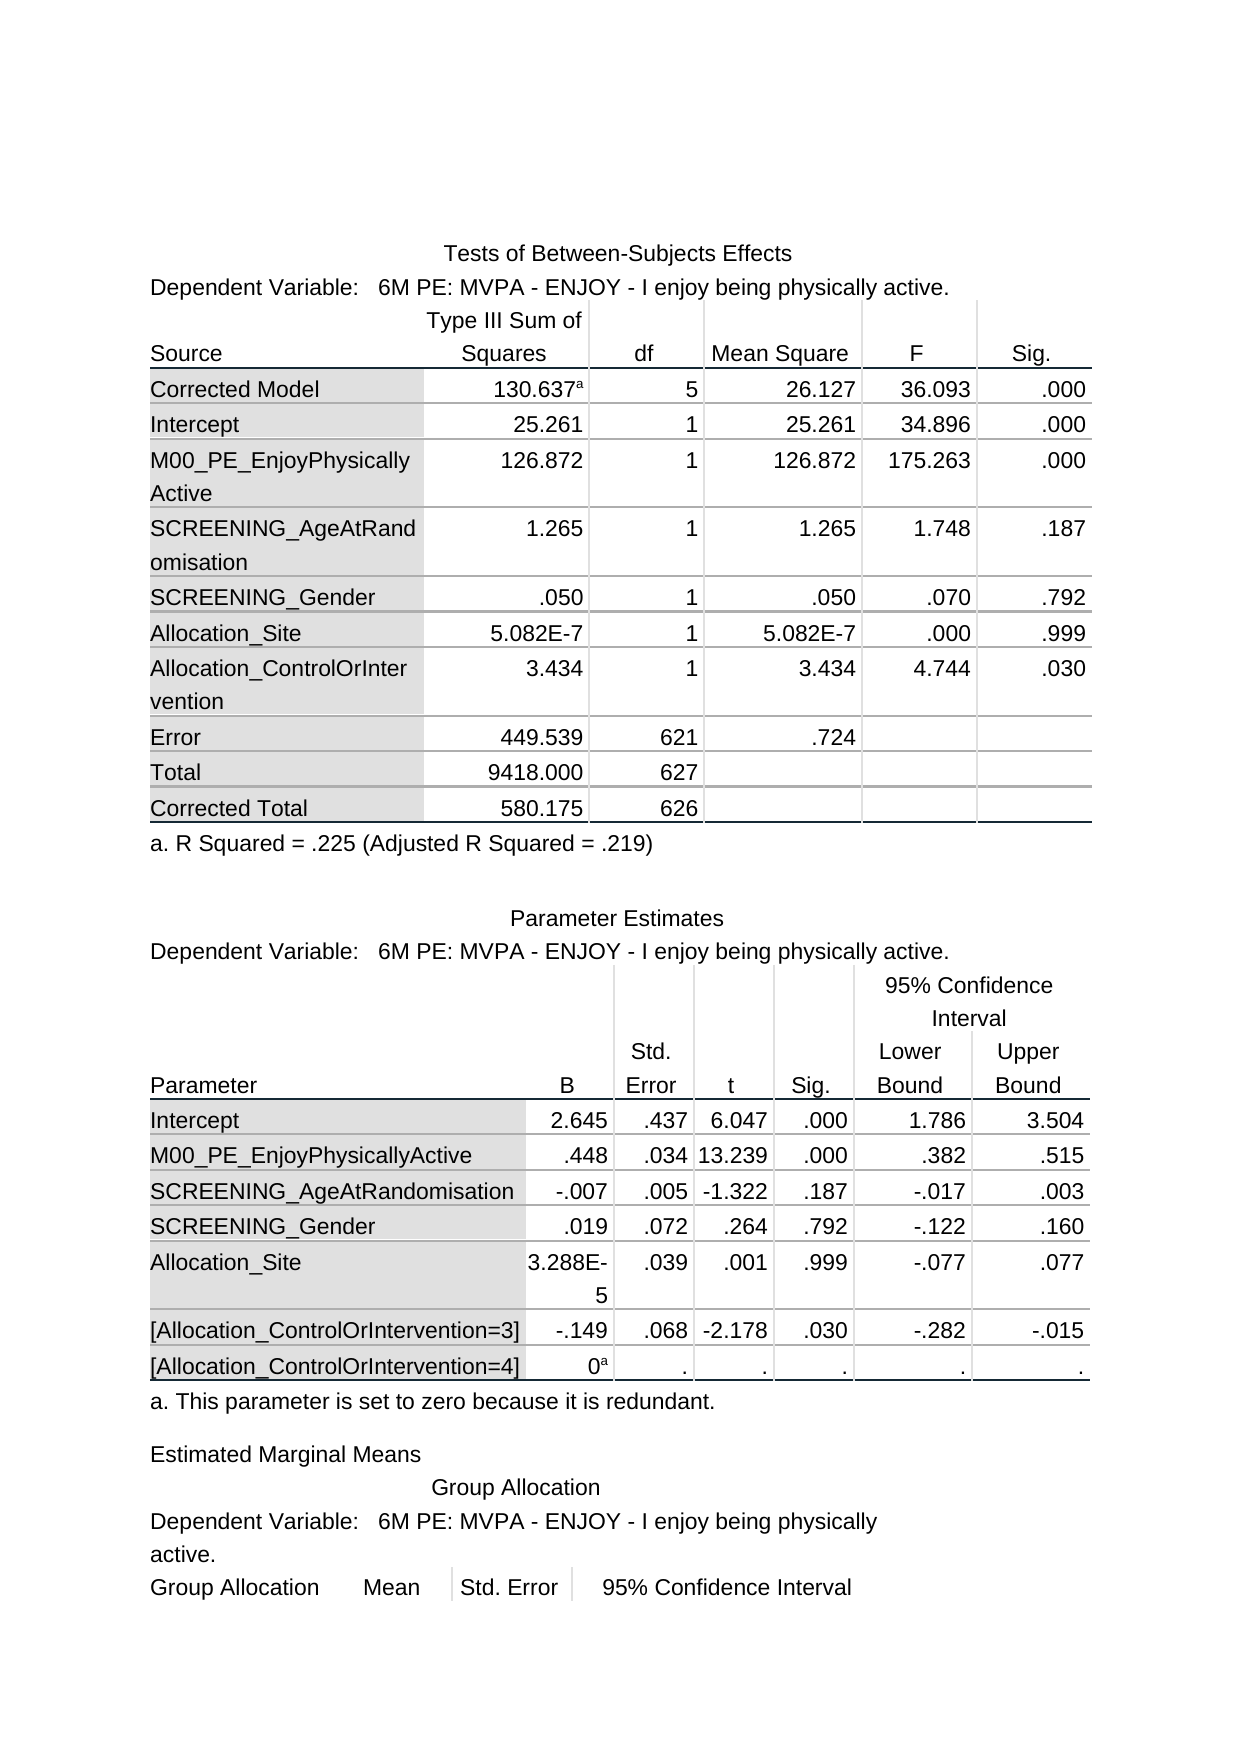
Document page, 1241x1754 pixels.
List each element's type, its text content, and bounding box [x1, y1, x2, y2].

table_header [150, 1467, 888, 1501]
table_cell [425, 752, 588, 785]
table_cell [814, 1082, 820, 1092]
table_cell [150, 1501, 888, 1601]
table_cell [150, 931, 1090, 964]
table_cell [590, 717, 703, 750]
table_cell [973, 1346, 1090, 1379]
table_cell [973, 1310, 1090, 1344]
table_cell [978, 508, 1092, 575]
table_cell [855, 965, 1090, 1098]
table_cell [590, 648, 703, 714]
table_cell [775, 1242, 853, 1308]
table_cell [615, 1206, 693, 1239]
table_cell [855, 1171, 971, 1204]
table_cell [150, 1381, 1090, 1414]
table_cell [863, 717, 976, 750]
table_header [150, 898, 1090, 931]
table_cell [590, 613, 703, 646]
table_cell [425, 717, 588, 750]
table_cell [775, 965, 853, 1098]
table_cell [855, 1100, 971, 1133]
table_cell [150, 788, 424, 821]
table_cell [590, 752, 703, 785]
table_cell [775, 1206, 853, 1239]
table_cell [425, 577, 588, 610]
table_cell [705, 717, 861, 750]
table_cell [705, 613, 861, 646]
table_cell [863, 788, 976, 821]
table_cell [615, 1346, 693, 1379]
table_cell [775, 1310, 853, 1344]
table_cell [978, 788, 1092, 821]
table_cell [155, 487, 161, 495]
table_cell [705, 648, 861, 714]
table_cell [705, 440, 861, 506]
text Estimated Marginal Means [150, 1441, 1090, 1467]
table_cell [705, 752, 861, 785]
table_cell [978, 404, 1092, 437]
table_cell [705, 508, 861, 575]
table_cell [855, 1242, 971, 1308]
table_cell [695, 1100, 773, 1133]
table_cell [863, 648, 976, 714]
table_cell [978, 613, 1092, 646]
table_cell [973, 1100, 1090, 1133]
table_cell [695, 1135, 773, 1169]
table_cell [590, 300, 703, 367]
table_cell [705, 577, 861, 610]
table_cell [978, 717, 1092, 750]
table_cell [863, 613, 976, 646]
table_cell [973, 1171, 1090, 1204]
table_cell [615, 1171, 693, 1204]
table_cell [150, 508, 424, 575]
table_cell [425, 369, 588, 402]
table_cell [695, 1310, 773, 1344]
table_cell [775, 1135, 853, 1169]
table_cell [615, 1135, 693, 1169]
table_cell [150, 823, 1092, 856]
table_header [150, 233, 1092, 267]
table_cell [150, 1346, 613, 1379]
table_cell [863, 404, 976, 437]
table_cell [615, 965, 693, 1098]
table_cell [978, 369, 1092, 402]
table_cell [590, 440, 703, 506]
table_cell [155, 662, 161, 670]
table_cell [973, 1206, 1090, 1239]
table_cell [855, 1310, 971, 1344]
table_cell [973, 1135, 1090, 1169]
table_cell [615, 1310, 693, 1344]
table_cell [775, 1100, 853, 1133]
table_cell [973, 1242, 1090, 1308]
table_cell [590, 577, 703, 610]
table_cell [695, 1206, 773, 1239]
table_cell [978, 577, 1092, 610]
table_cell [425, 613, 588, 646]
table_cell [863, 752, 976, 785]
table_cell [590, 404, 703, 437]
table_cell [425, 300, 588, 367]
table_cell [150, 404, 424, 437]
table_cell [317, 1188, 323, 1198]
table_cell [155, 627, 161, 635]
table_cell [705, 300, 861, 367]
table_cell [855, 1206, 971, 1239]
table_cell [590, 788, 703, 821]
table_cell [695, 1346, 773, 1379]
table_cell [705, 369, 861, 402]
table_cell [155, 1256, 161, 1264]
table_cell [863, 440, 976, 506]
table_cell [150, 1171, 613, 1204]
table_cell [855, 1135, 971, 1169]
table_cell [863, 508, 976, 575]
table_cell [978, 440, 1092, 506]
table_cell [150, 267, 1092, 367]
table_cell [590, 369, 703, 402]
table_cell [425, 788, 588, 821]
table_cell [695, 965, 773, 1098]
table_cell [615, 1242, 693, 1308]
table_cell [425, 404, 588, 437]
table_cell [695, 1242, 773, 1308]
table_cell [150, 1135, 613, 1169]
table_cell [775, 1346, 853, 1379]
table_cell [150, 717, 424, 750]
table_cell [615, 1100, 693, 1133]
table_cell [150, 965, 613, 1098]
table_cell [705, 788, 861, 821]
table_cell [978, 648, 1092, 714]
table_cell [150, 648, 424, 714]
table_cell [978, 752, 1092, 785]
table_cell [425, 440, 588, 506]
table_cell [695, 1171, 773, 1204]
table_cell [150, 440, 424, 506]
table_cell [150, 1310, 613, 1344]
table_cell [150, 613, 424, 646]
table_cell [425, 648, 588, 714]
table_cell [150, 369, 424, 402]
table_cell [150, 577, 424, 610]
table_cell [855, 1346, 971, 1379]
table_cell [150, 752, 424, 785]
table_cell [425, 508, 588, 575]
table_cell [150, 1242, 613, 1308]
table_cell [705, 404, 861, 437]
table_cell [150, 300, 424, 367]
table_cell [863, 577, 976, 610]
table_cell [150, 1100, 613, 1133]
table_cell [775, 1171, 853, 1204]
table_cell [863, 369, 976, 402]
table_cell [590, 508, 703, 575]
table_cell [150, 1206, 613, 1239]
